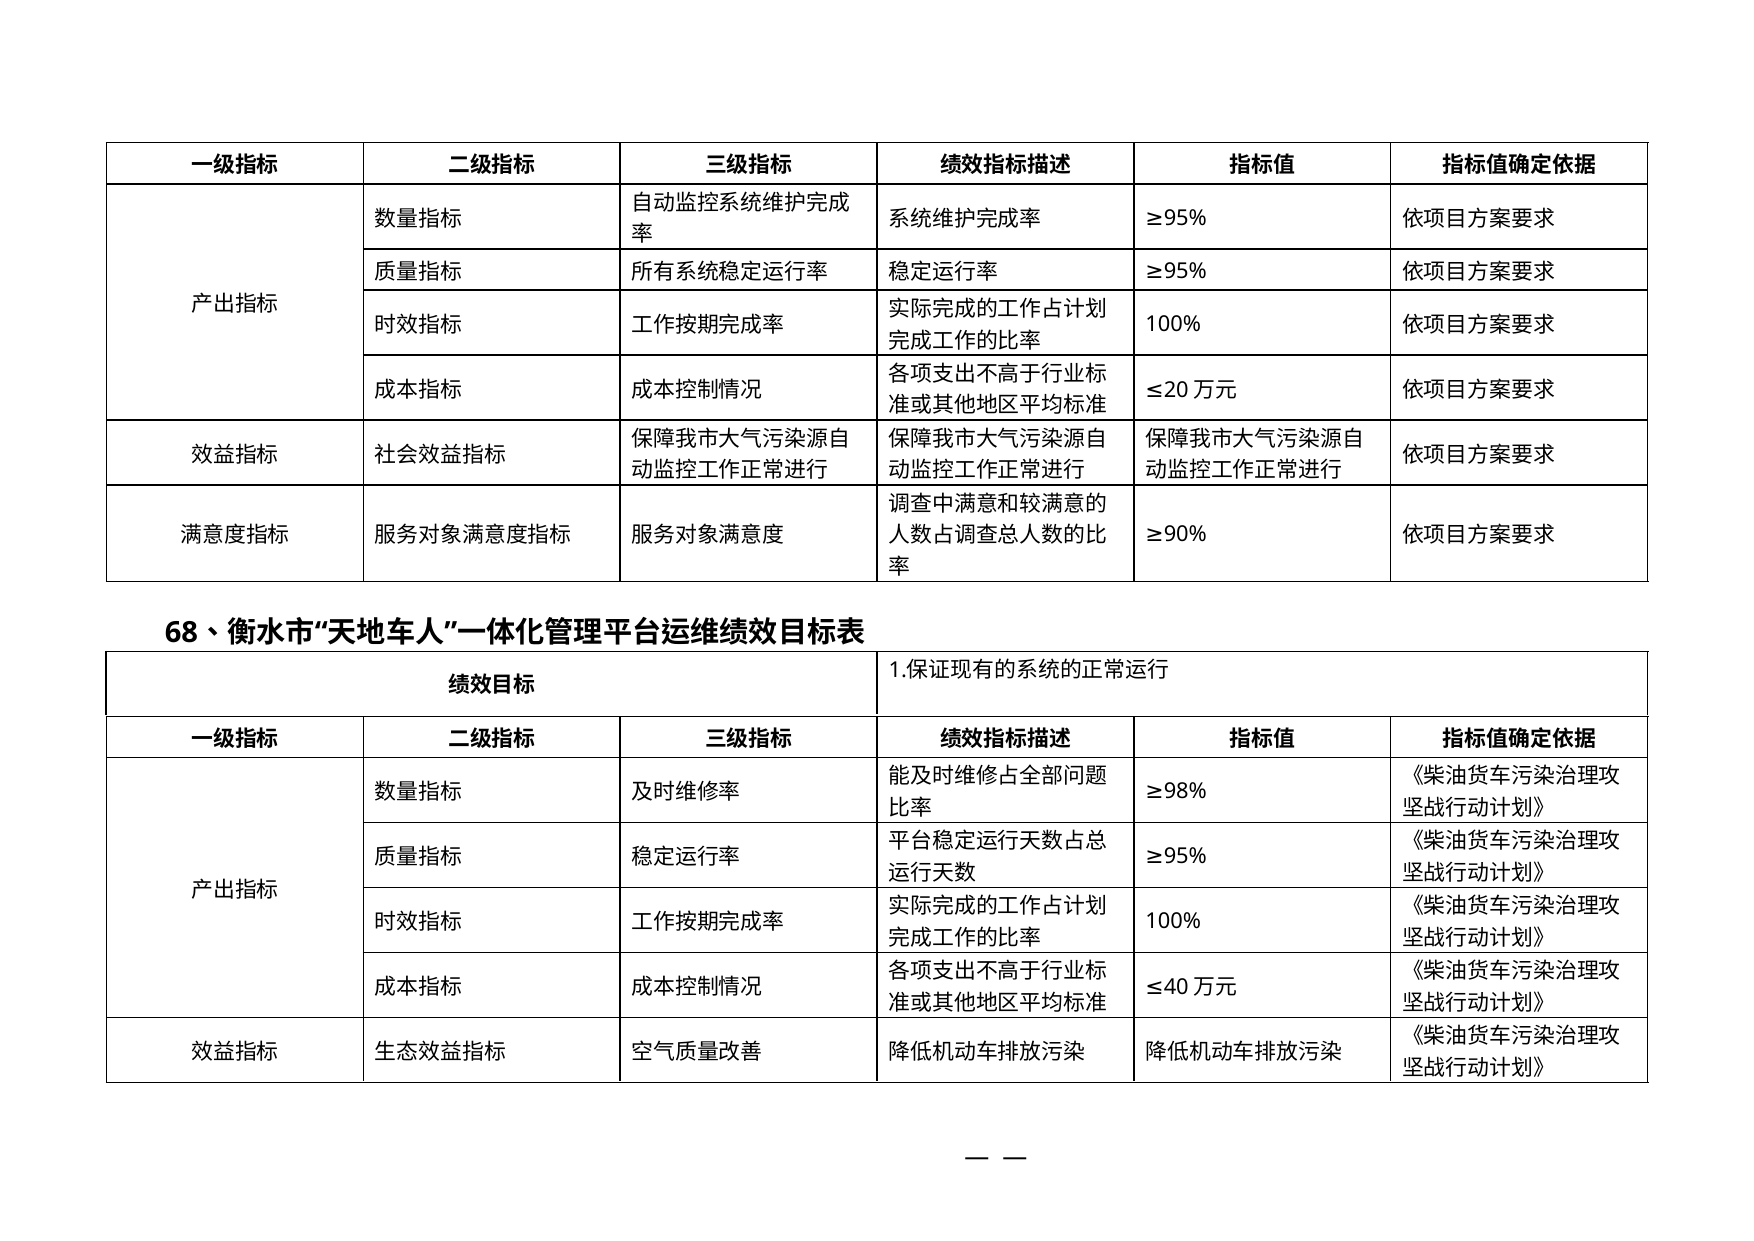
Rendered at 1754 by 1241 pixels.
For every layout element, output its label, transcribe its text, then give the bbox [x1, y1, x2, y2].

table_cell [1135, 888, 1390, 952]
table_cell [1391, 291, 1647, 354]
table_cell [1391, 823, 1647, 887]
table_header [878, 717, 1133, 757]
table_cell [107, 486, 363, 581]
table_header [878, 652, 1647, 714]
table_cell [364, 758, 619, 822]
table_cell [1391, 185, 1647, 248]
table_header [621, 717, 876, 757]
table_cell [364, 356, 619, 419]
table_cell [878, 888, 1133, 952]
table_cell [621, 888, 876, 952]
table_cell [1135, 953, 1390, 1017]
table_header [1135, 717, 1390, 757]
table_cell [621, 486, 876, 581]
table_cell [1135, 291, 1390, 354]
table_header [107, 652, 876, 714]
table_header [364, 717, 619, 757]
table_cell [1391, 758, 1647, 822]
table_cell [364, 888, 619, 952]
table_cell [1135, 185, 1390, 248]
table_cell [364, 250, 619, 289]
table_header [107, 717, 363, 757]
text 68、衡水市“天地车人”一体化管理平台运维绩效目标表 [106, 611, 1648, 651]
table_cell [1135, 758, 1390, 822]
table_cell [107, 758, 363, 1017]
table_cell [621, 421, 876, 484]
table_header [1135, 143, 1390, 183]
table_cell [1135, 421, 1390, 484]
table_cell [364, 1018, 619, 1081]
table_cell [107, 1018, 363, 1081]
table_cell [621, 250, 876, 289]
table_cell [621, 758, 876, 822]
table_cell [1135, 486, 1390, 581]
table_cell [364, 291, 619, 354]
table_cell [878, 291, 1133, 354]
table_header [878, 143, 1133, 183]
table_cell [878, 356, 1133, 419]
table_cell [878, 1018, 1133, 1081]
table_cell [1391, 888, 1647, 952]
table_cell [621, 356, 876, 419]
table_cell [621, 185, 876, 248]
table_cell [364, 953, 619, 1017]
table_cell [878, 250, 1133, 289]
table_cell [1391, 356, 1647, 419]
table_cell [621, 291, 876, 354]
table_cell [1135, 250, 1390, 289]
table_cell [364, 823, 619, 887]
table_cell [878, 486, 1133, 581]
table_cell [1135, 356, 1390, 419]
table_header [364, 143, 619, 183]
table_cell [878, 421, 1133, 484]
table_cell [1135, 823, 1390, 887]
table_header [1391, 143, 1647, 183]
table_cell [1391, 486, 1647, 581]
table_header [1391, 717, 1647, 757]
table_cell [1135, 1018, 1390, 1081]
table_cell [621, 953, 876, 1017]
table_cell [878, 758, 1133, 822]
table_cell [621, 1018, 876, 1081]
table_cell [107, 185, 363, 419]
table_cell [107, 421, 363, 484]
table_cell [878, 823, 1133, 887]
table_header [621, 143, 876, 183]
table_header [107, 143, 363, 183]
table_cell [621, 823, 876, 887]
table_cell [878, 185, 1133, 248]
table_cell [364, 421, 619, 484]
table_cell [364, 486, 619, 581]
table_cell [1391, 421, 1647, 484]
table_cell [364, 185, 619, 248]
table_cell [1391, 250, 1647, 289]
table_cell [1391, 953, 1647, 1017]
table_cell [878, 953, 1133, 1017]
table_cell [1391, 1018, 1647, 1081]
